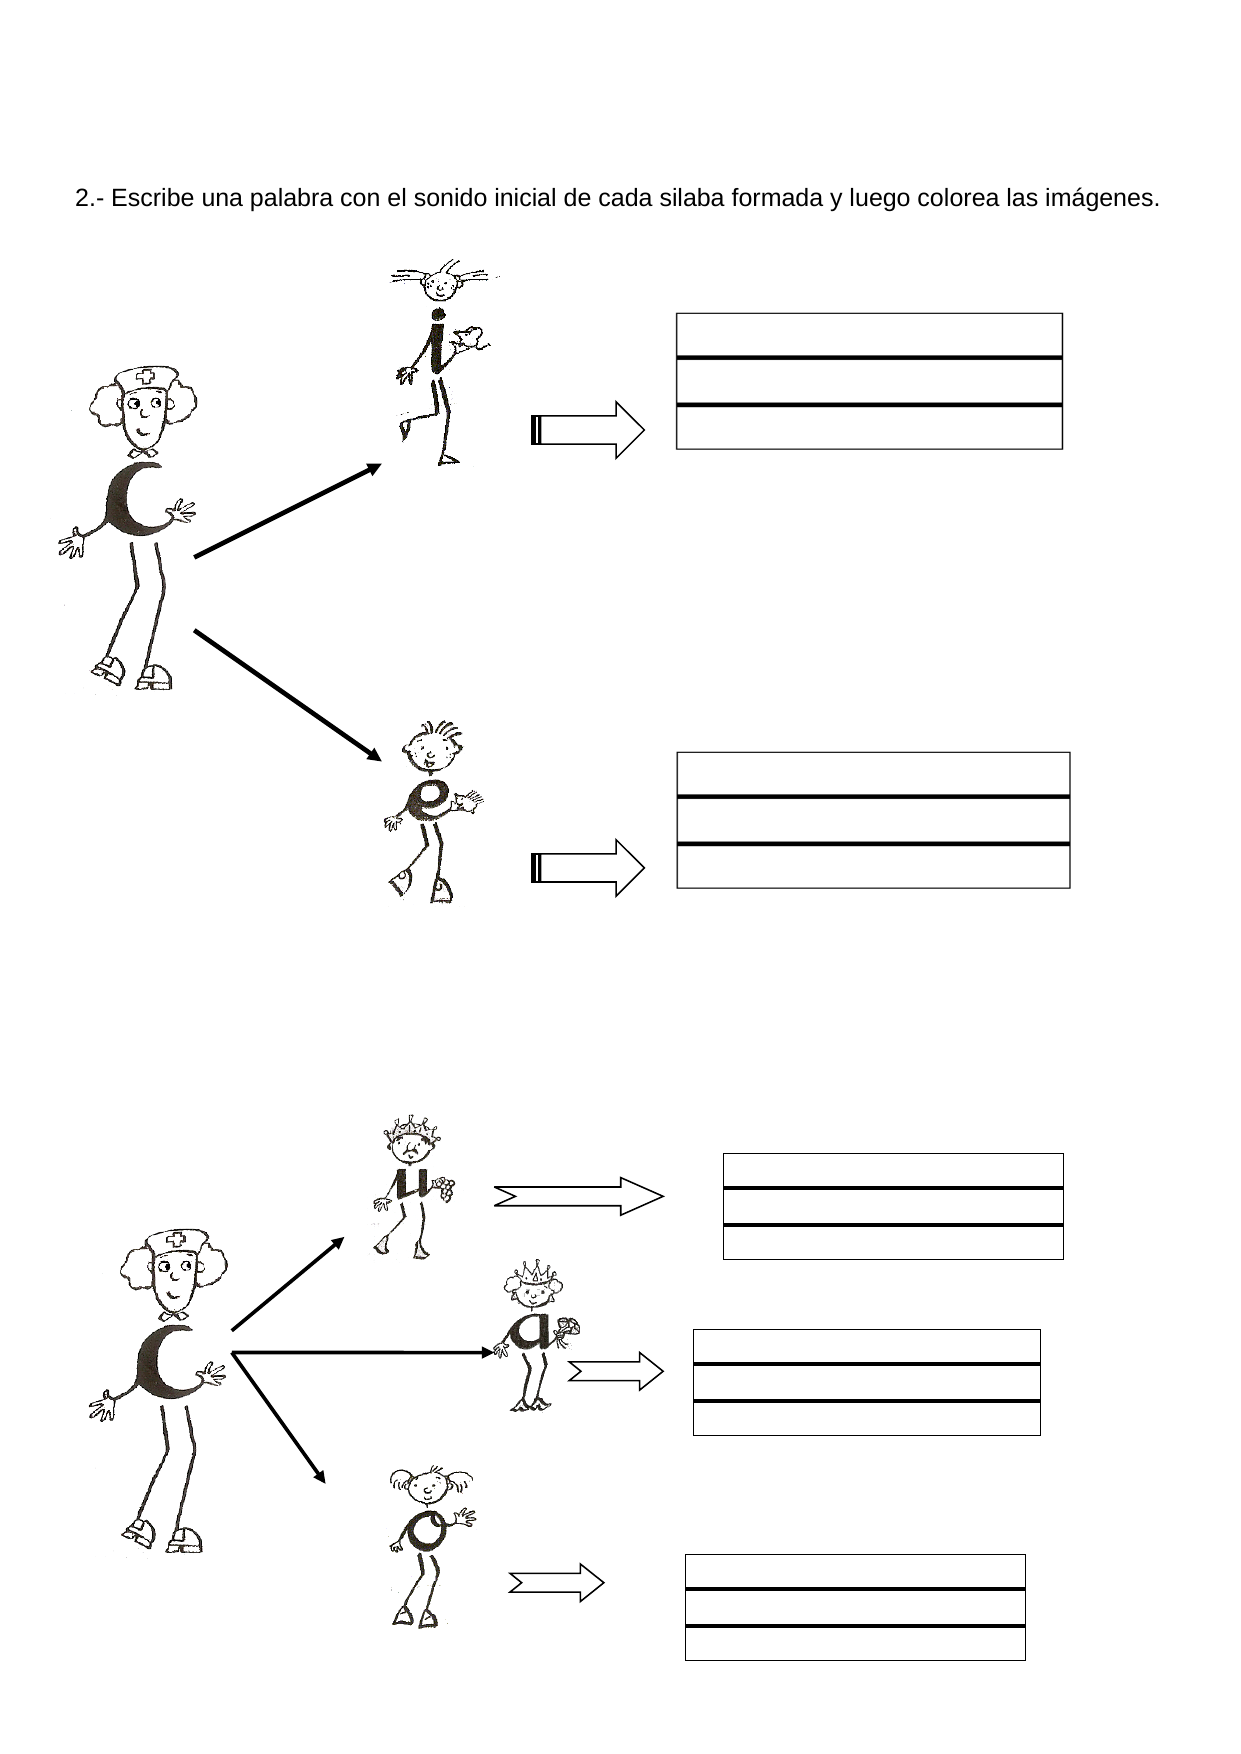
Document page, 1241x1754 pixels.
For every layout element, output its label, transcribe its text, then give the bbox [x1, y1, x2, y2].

picture [75, 1221, 256, 1560]
picture [663, 296, 1073, 465]
text 2.- Escribe una palabra con el sonido inicial de cada silaba formada y luego colorea las imágenes. [75, 183, 1165, 211]
picture [44, 358, 226, 697]
picture [682, 1315, 1050, 1448]
picture [367, 1112, 466, 1263]
picture [663, 735, 1081, 904]
picture [675, 1540, 1035, 1672]
picture [492, 1255, 588, 1417]
picture [712, 1139, 1073, 1272]
picture [381, 254, 502, 469]
picture [381, 716, 491, 907]
picture [375, 1459, 480, 1631]
